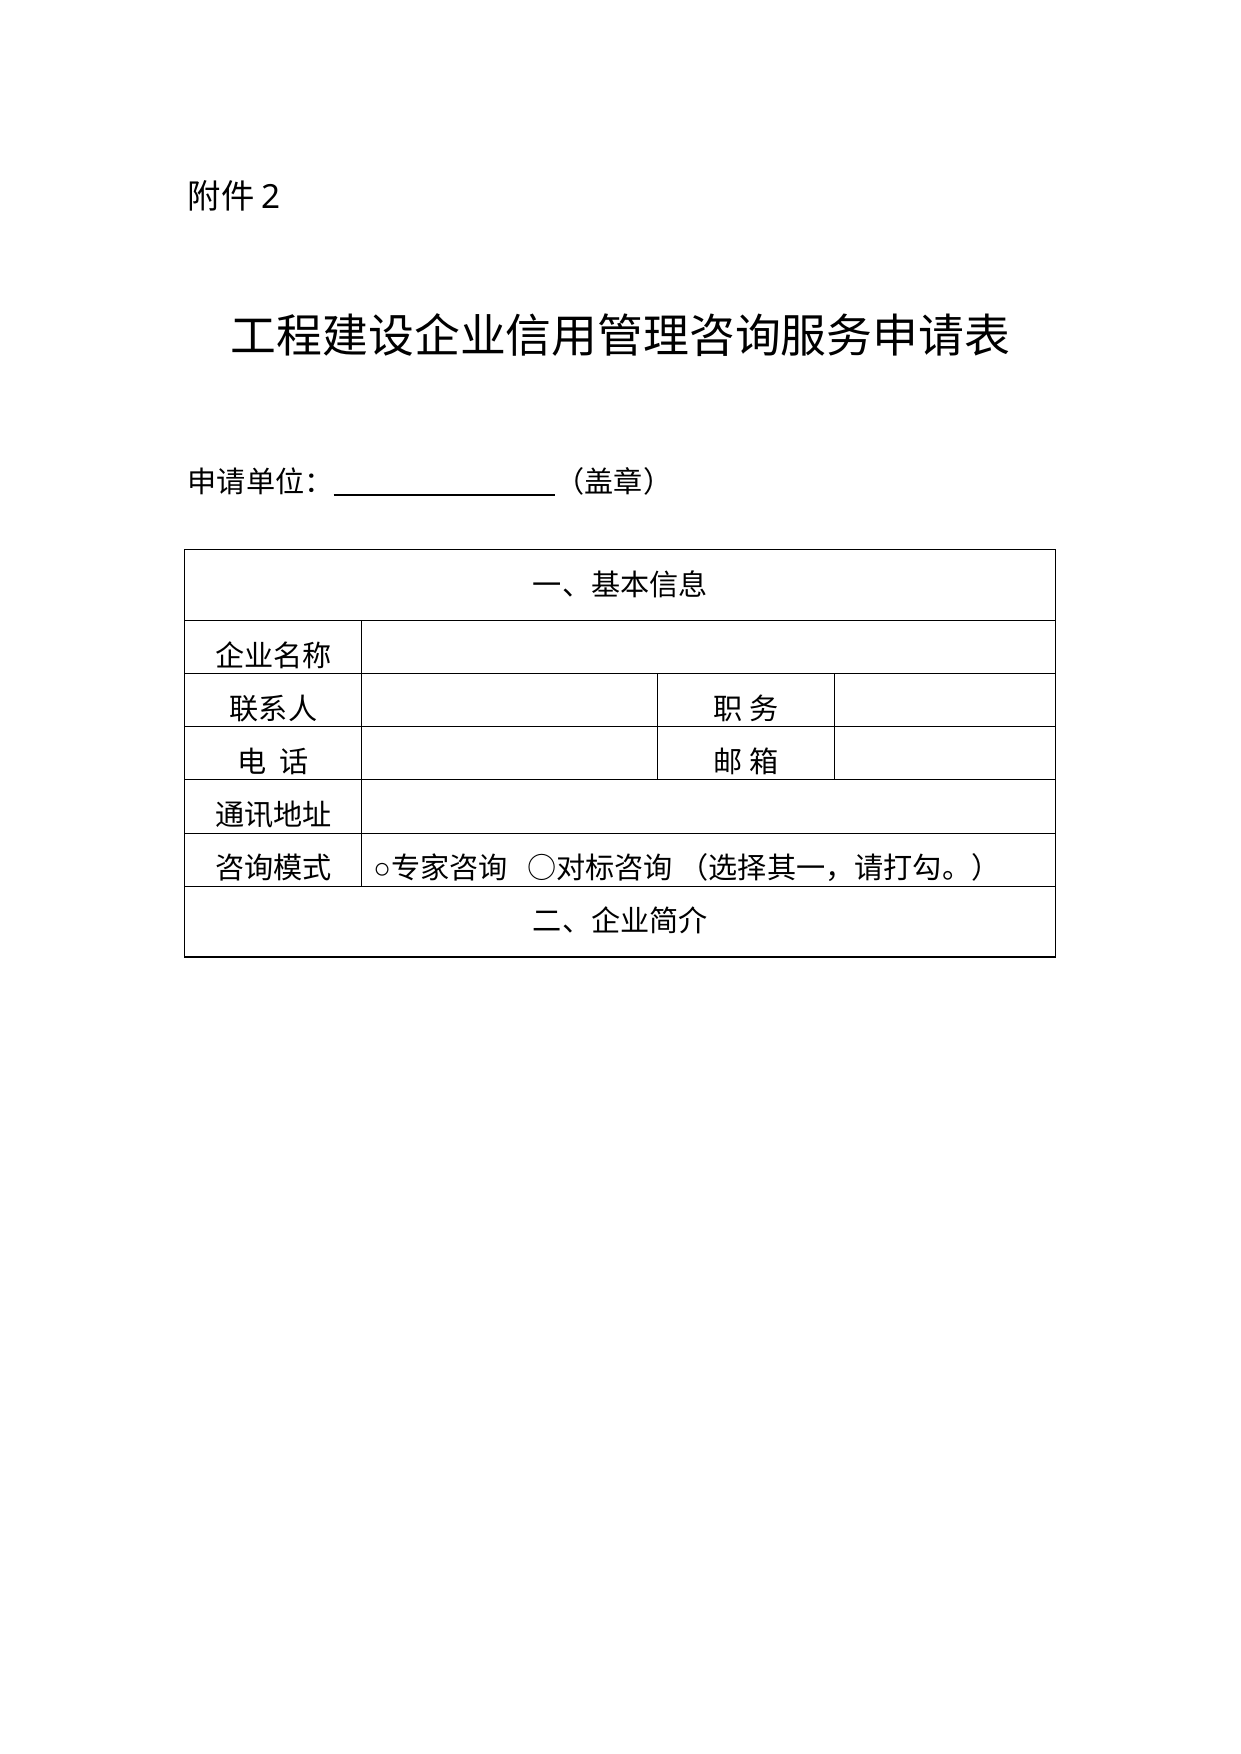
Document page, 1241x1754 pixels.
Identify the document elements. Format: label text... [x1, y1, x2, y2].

table_cell [362, 780, 1055, 832]
table_cell ○专家咨询 ○对标咨询 （选择其一，请打勾。） [362, 834, 1055, 886]
text 附件2 [187, 162, 1053, 227]
text 申请单位： （盖章） [187, 447, 1053, 512]
table_cell 通讯地址 [185, 780, 361, 832]
table_cell 联系人 [185, 674, 361, 726]
table_cell 咨询模式 [185, 834, 361, 886]
table_cell 企业名称 [185, 621, 361, 673]
table_cell 职 务 [658, 674, 834, 726]
table_cell [362, 621, 1055, 673]
table_header 一、基本信息 [185, 550, 1055, 620]
table_cell [835, 727, 1055, 779]
table_cell [835, 674, 1055, 726]
table_cell 邮 箱 [658, 727, 834, 779]
table_cell 电 话 [185, 727, 361, 779]
table_cell [362, 727, 657, 779]
text 工程建设企业信用管理咨询服务申请表 [187, 284, 1053, 381]
table_cell 二、企业简介 [185, 887, 1055, 956]
table_cell [362, 674, 657, 726]
